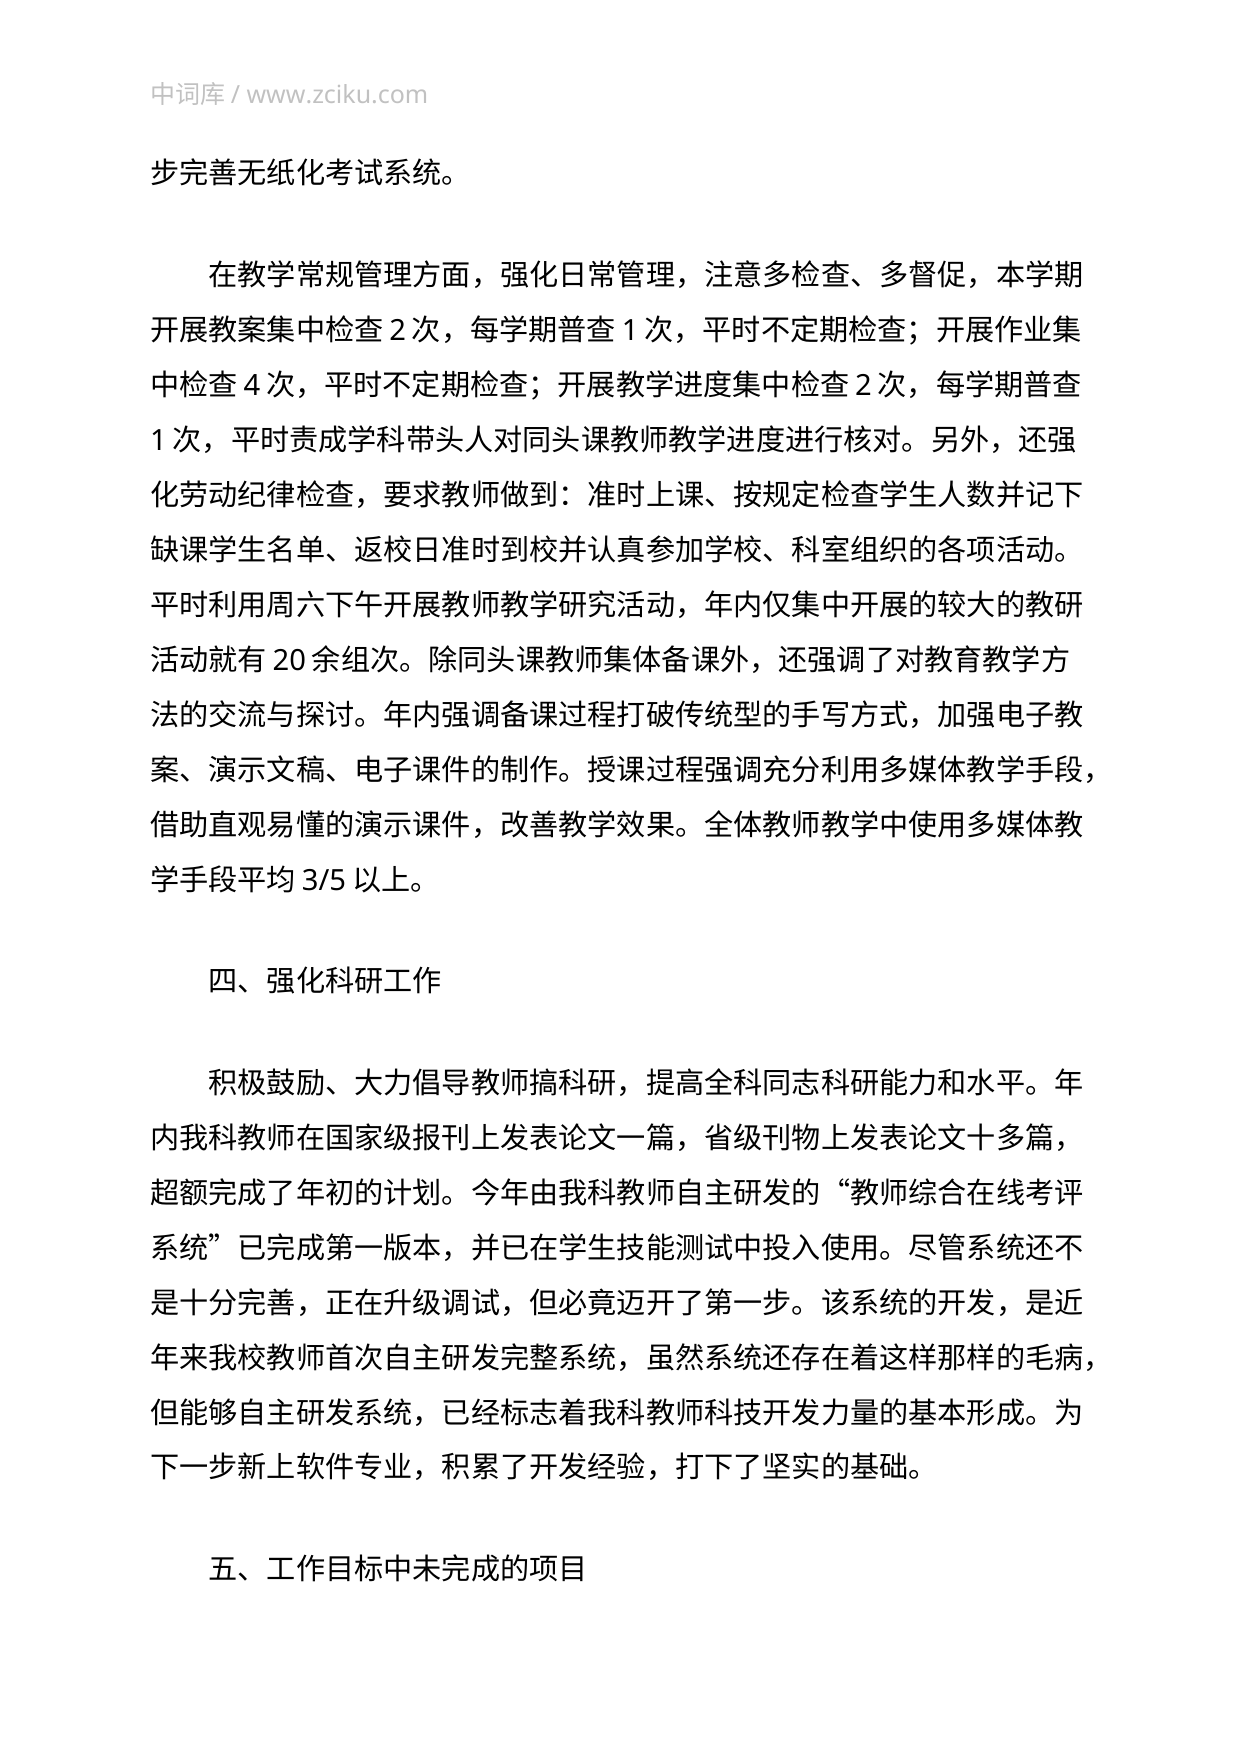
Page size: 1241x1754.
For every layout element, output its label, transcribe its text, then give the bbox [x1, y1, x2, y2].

text 在教学常规管理方面，强化日常管理，注意多检查、多督促，本学期开展教案集中检查2次，每学期普查1次，平时不定期检查；开展作业集中检查4次，平时不定期检查；开展教学进度集中检查2次，每学期普查1次，平时责成学科带头人对同头课教师教学进度进行核对。另外，还强化劳动纪律检查，要求教师做到：准时上课、按规定检查学生人数并记下缺课学生名单、返校日准时到校并认真参加学校、科室组织的各项活动。平时利用周六下午开展教师教学研究活动，年内仅集中开展的较大的教研活动就有20余组次。除同头课教师集体备课外，还强调了对教育教学方法的交流与探讨。年内强调备课过程打破传统型的手写方式，加强电子教案、演示文稿、电子课件的制作。授课过程强调充分利用多媒体教学手段，借助直观易懂的演示课件，改善教学效果。全体教师教学中使用多媒体教学手段平均3/5以上。 [150, 252, 1090, 898]
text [150, 150, 1090, 192]
text 五、工作目标中未完成的项目 [150, 1546, 1090, 1588]
text 积极鼓励、大力倡导教师搞科研，提高全科同志科研能力和水平。年内我科教师在国家级报刊上发表论文一篇，省级刊物上发表论文十多篇，超额完成了年初的计划。今年由我科教师自主研发的“教师综合在线考评系统”已完成第一版本，并已在学生技能测试中投入使用。尽管系统还不是十分完善，正在升级调试，但必竟迈开了第一步。该系统的开发，是近年来我校教师首次自主研发完整系统，虽然系统还存在着这样那样的毛病，但能够自主研发系统，已经标志着我科教师科技开发力量的基本形成。为下一步新上软件专业，积累了开发经验，打下了坚实的基础。 [150, 1060, 1090, 1486]
text 四、强化科研工作 [150, 958, 1090, 1000]
